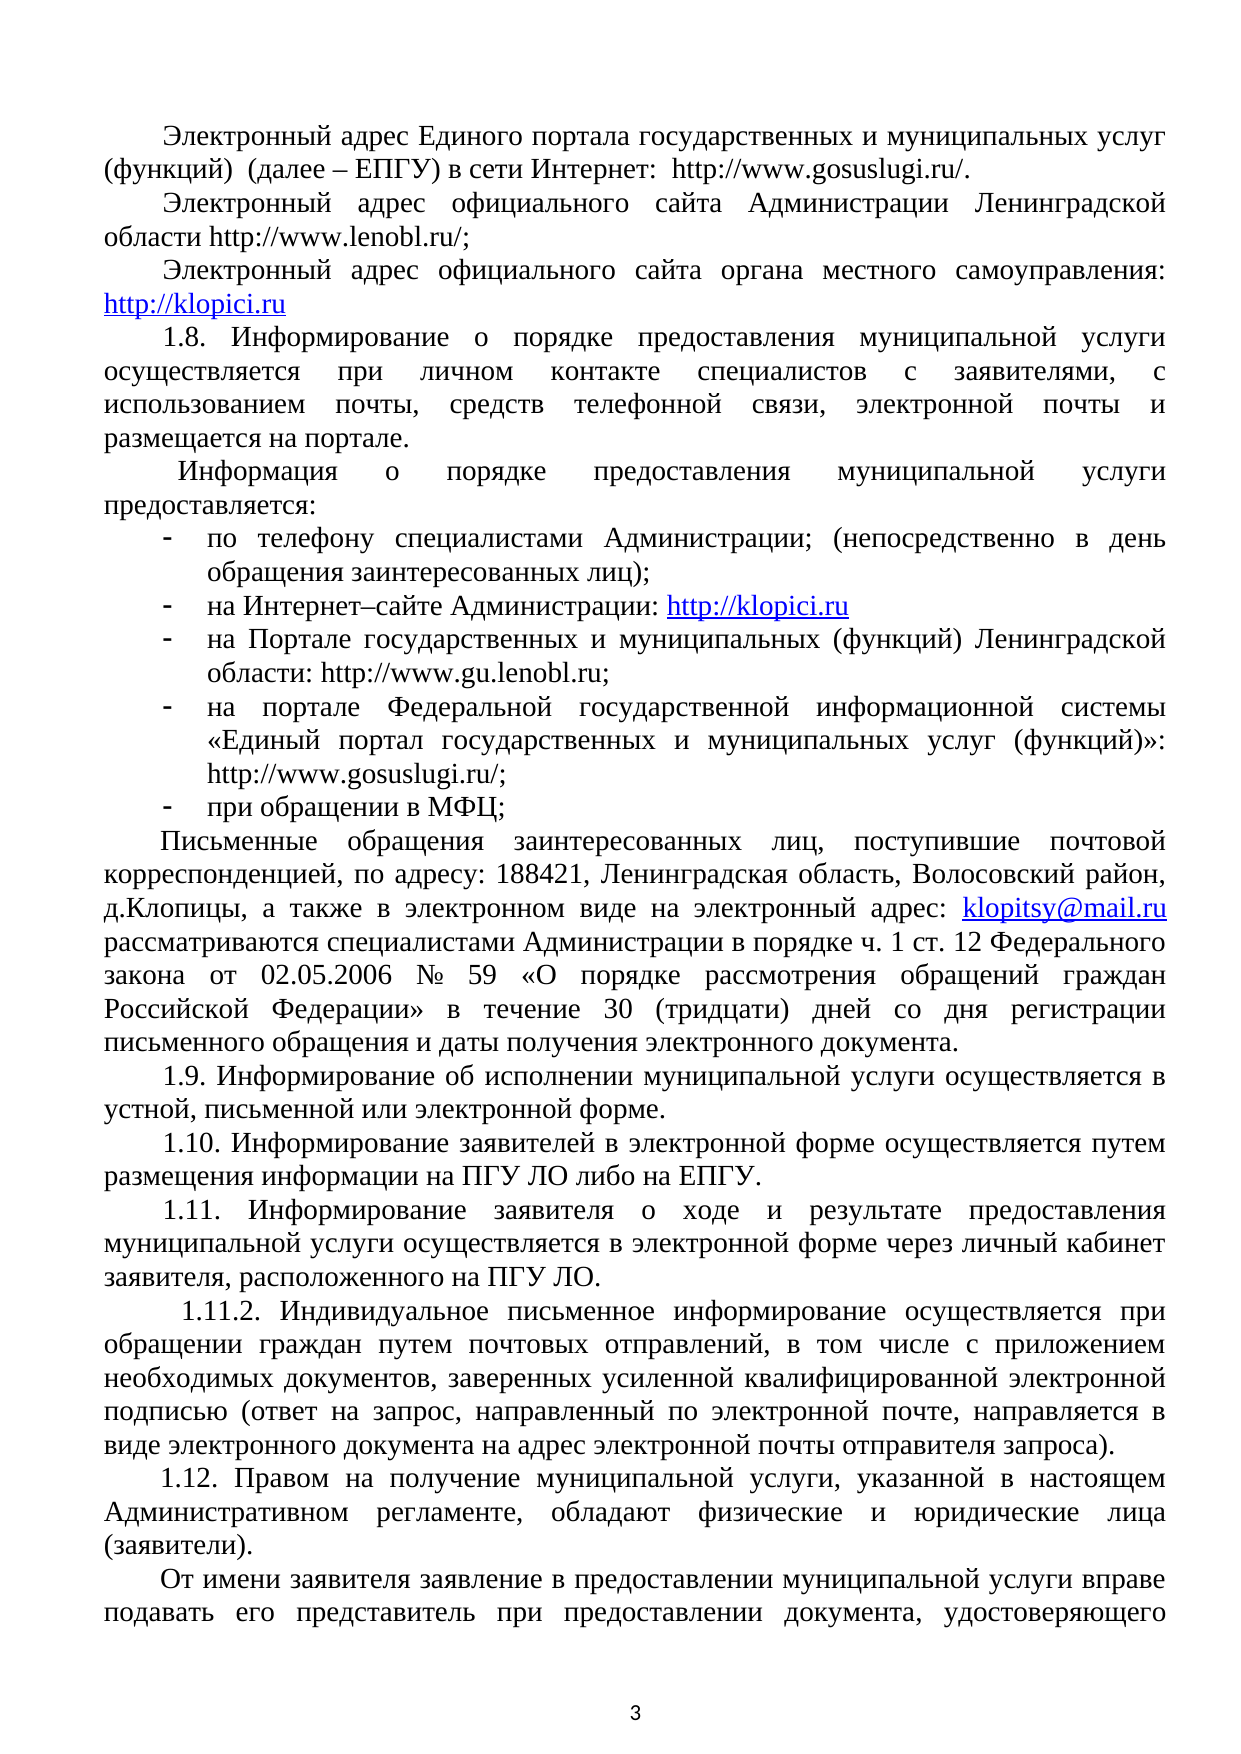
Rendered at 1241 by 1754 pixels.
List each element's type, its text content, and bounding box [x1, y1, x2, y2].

list на Портале государственных и муниципальных (функций) Ленинградской области: http://www.gu.lenobl.ru; [162, 621, 1167, 689]
text Электронный адрес официального сайта органа местного самоуправления: http://klopici.ru [103, 252, 1167, 319]
text Письменные обращения заинтересованных лиц, поступившие почтовой корреспонденцией, по адресу: 188421, Ленинградская область, Волосовский район, д.Клопицы, а также в электронном виде на электронный адрес: klopitsy@mail.ru рассматриваются специалистами Администрации в порядке ч. 1 ст. 12 Федерального закона от 02.05.2006 № 59 «О порядке рассмотрения обращений граждан Российской Федерации» в течение 30 (тридцати) дней со дня регистрации письменного обращения и даты получения электронного документа. [103, 823, 1167, 1058]
text 1.11.2. Индивидуальное письменное информирование осуществляется при обращении граждан путем почтовых отправлений, в том числе с приложением необходимых документов, заверенных усиленной квалифицированной электронной подписью (ответ на запрос, направленный по электронной почте, направляется в виде электронного документа на адрес электронной почты отправителя запроса). [103, 1293, 1167, 1460]
list по телефону специалистами Администрации; (непосредственно в день обращения заинтересованных лиц); [162, 521, 1167, 588]
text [103, 1561, 1167, 1628]
text 1.10. Информирование заявителей в электронной форме осуществляется путем размещения информации на ПГУ ЛО либо на ЕПГУ. [103, 1125, 1167, 1192]
text Электронный адрес официального сайта Администрации Ленинградской области http://www.lenobl.ru/; [103, 185, 1167, 252]
text Электронный адрес Единого портала государственных и муниципальных услуг (функций) (далее – ЕПГУ) в сети Интернет: http://www.gosuslugi.ru/. [103, 118, 1167, 185]
text 1.9. Информирование об исполнении муниципальной услуги осуществляется в устной, письменной или электронной форме. [103, 1058, 1167, 1125]
list при обращении в МФЦ; [162, 789, 1167, 823]
text Информация о порядке предоставления муниципальной услуги предоставляется: [103, 453, 1167, 521]
text 1.8. Информирование о порядке предоставления муниципальной услуги осуществляется при личном контакте специалистов с заявителями, с использованием почты, средств телефонной связи, электронной почты и размещается на портале. [103, 319, 1167, 453]
text 1.12. Правом на получение муниципальной услуги, указанной в настоящем Административном регламенте, обладают физические и юридические лица (заявители). [103, 1460, 1167, 1561]
text 1.11. Информирование заявителя о ходе и результате предоставления муниципальной услуги осуществляется в электронной форме через личный кабинет заявителя, расположенного на ПГУ ЛО. [103, 1192, 1167, 1293]
list на Интернет–сайте Администрации: http://klopici.ru [162, 588, 1167, 621]
list на портале Федеральной государственной информационной системы «Единый портал государственных и муниципальных услуг (функций)»: http://www.gosuslugi.ru/; [162, 689, 1167, 789]
